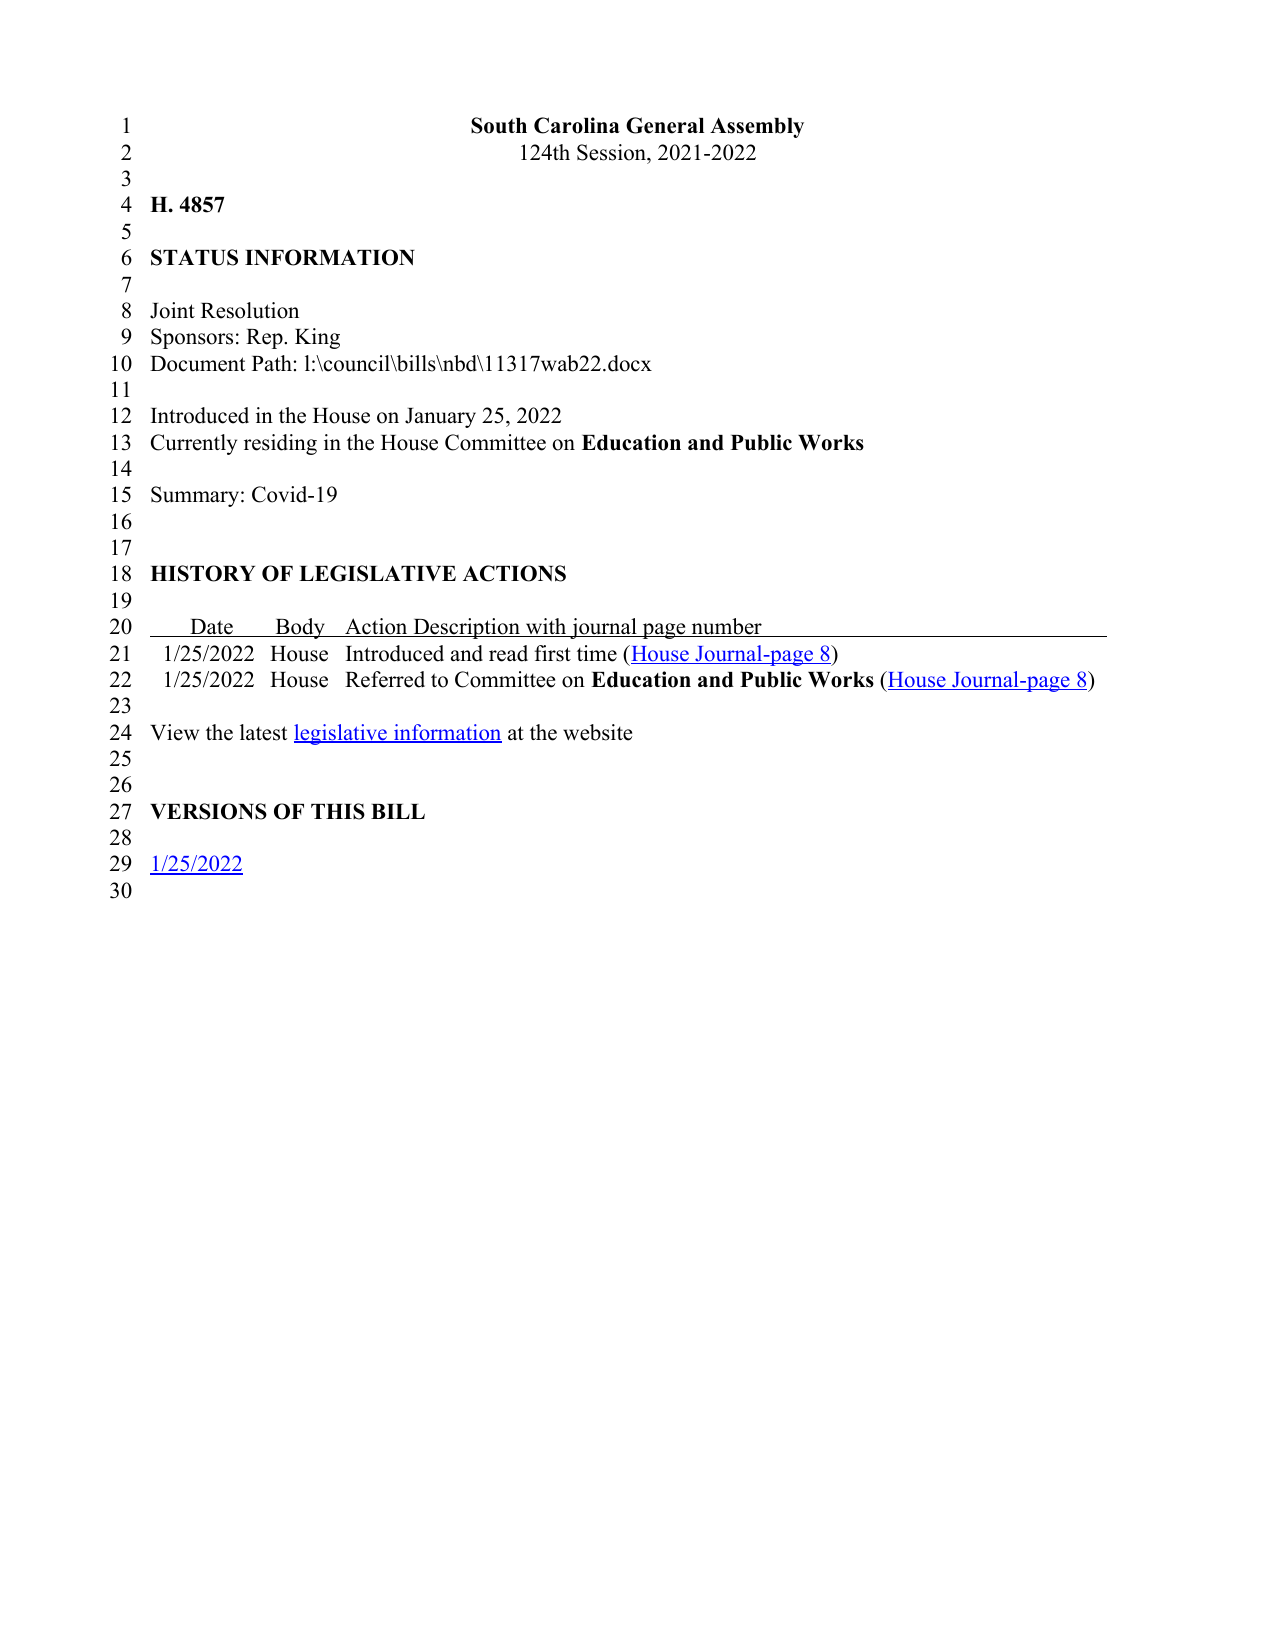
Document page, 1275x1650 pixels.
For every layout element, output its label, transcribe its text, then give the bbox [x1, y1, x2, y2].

text Date Body Action Description with journal page number [150, 613, 1125, 639]
text 124th Session, 2021-2022 [150, 139, 1125, 165]
text 1/25/2022 House Referred to Committee on Education and Public Works (House Journal-page 8) [150, 666, 1125, 692]
text Summary: Covid-19 [150, 481, 1125, 508]
text South Carolina General Assembly [150, 112, 1125, 139]
text 1/25/2022 House Introduced and read first time (House Journal-page 8) [150, 639, 1125, 666]
text STATUS INFORMATION [150, 244, 1125, 271]
text VERSIONS OF THIS BILL [150, 798, 1125, 824]
text Introduced in the House on January 25, 2022 [150, 402, 1125, 429]
text 1/25/2022 [150, 850, 1125, 877]
text Joint Resolution [150, 297, 1125, 323]
text Currently residing in the House Committee on Education and Public Works [150, 429, 1125, 455]
text View the latest legislative information at the website [150, 719, 1125, 745]
text Document Path: l:\council\bills\nbd\11317wab22.docx [150, 350, 1125, 376]
text HISTORY OF LEGISLATIVE ACTIONS [150, 561, 1125, 587]
text H. 4857 [150, 192, 1125, 218]
text Sponsors: Rep. King [150, 323, 1125, 350]
